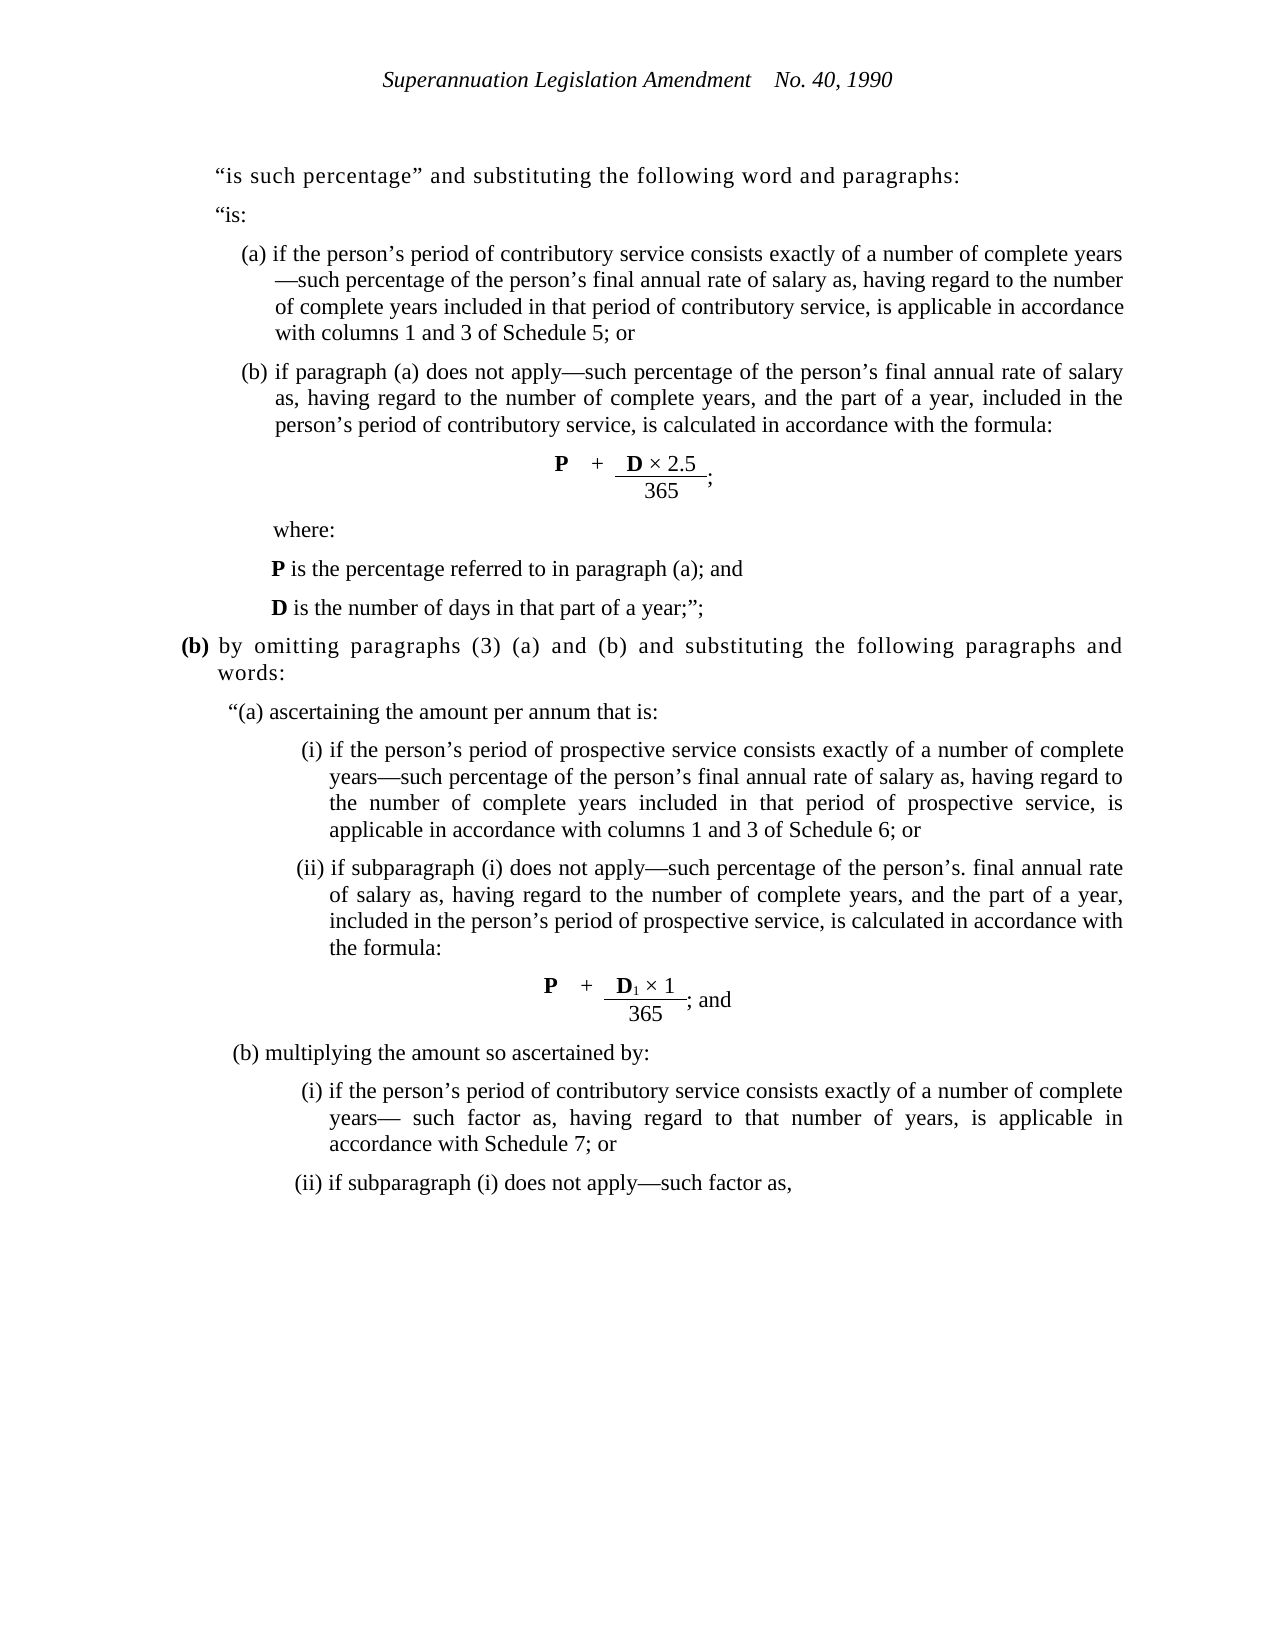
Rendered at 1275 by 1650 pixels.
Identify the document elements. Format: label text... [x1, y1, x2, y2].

text (b) if paragraph (a) does not apply—such percentage of the person’s final annual rate of salary as, having regard to the number of complete years, and the part of a year, included in the person’s period of contributory service, is calculated in accordance with the formula: [241, 358, 1125, 437]
text (ii) if subparagraph (i) does not apply—such percentage of the person’s. final annual rate of salary as, having regard to the number of complete years, and the part of a year, included in the person’s period of prospective service, is calculated in accordance with the formula: [296, 854, 1125, 960]
text (b) multiplying the amount so ascertained by: [150, 1039, 1125, 1065]
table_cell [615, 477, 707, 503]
text (a) if the person’s period of contributory service consists exactly of a number of complete years—such percentage of the person’s final annual rate of salary as, having regard to the number of complete years included in that period of contributory service, is applicable in accordance with columns 1 and 3 of Schedule 5; or [241, 240, 1125, 346]
text (i) if the person’s period of prospective service consists exactly of a number of complete years—such percentage of the person’s final annual rate of salary as, having regard to the number of complete years included in that period of prospective service, is applicable in accordance with columns 1 and 3 of Schedule 6; or [301, 737, 1125, 842]
text D is the number of days in that part of a year;”; [150, 594, 1125, 620]
text “is such percentage” and substituting the following word and paragraphs: [150, 162, 1125, 189]
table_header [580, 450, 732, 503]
text (i) if the person’s period of contributory service consists exactly of a number of complete years— such factor as, having regard to that number of years, is applicable in accordance with Schedule 7; or [301, 1077, 1125, 1157]
text where: [150, 516, 1125, 542]
text “(a) ascertaining the amount per annum that is: [150, 698, 1125, 724]
text P is the percentage referred to in paragraph (a); and [150, 555, 1125, 581]
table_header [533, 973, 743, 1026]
text “is: [150, 201, 1125, 228]
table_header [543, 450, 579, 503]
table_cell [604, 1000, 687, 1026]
text (ii) if subparagraph (i) does not apply—such factor as, [294, 1169, 1125, 1195]
text (b) by omitting paragraphs (3) (a) and (b) and substituting the following paragraphs and words: [181, 632, 1125, 685]
